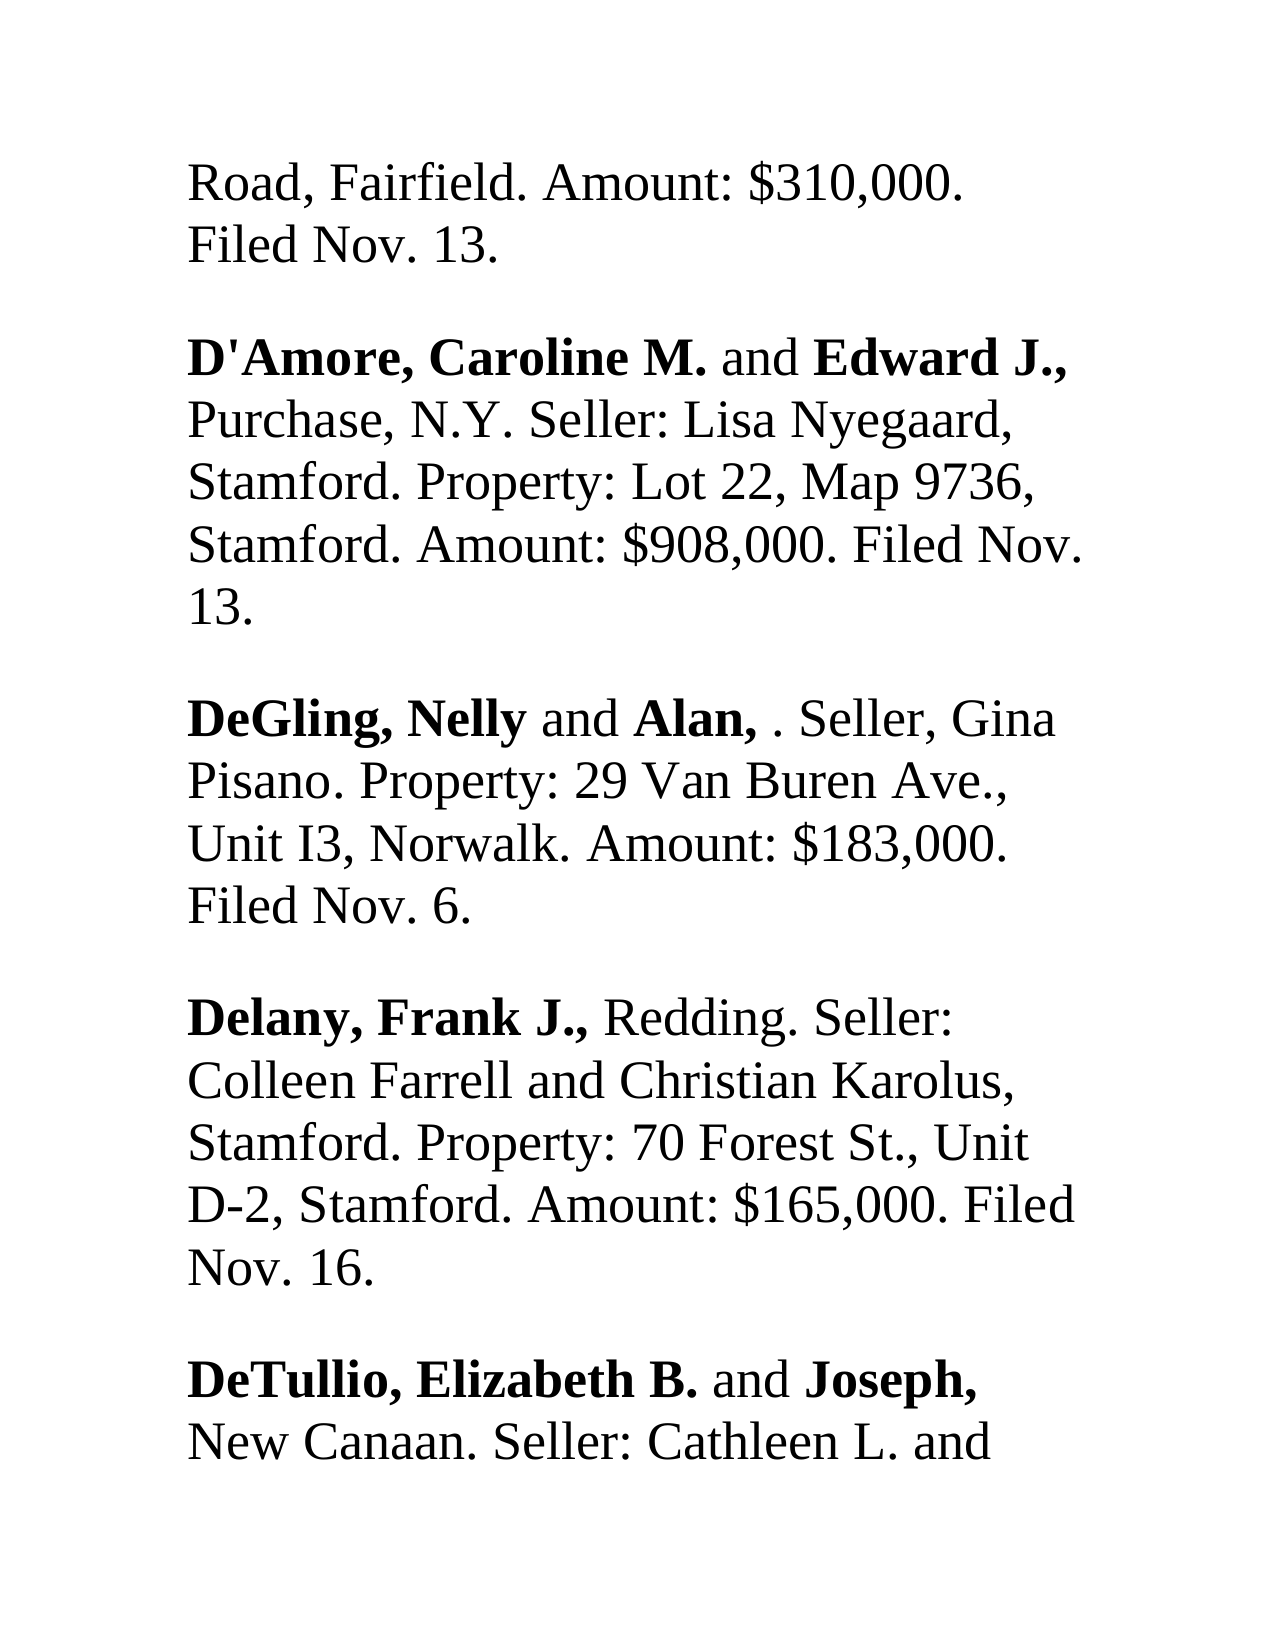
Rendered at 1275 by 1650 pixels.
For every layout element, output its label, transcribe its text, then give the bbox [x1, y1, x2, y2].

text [187, 1347, 1087, 1471]
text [187, 150, 1087, 274]
text DeGling, Nelly and Alan, . Seller, Gina Pisano. Property: 29 Van Buren Ave., Unit I3, Norwalk. Amount: $183,000. Filed Nov. 6. [187, 686, 1087, 935]
text D'Amore, Caroline M. and Edward J., Purchase, N.Y. Seller: Lisa Nyegaard, Stamford. Property: Lot 22, Map 9736, Stamford. Amount: $908,000. Filed Nov. 13. [187, 324, 1087, 636]
text Delany, Frank J., Redding. Seller: Colleen Farrell and Christian Karolus, Stamford. Property: 70 Forest St., Unit D-2, Stamford. Amount: $165,000. Filed Nov. 16. [187, 985, 1087, 1297]
